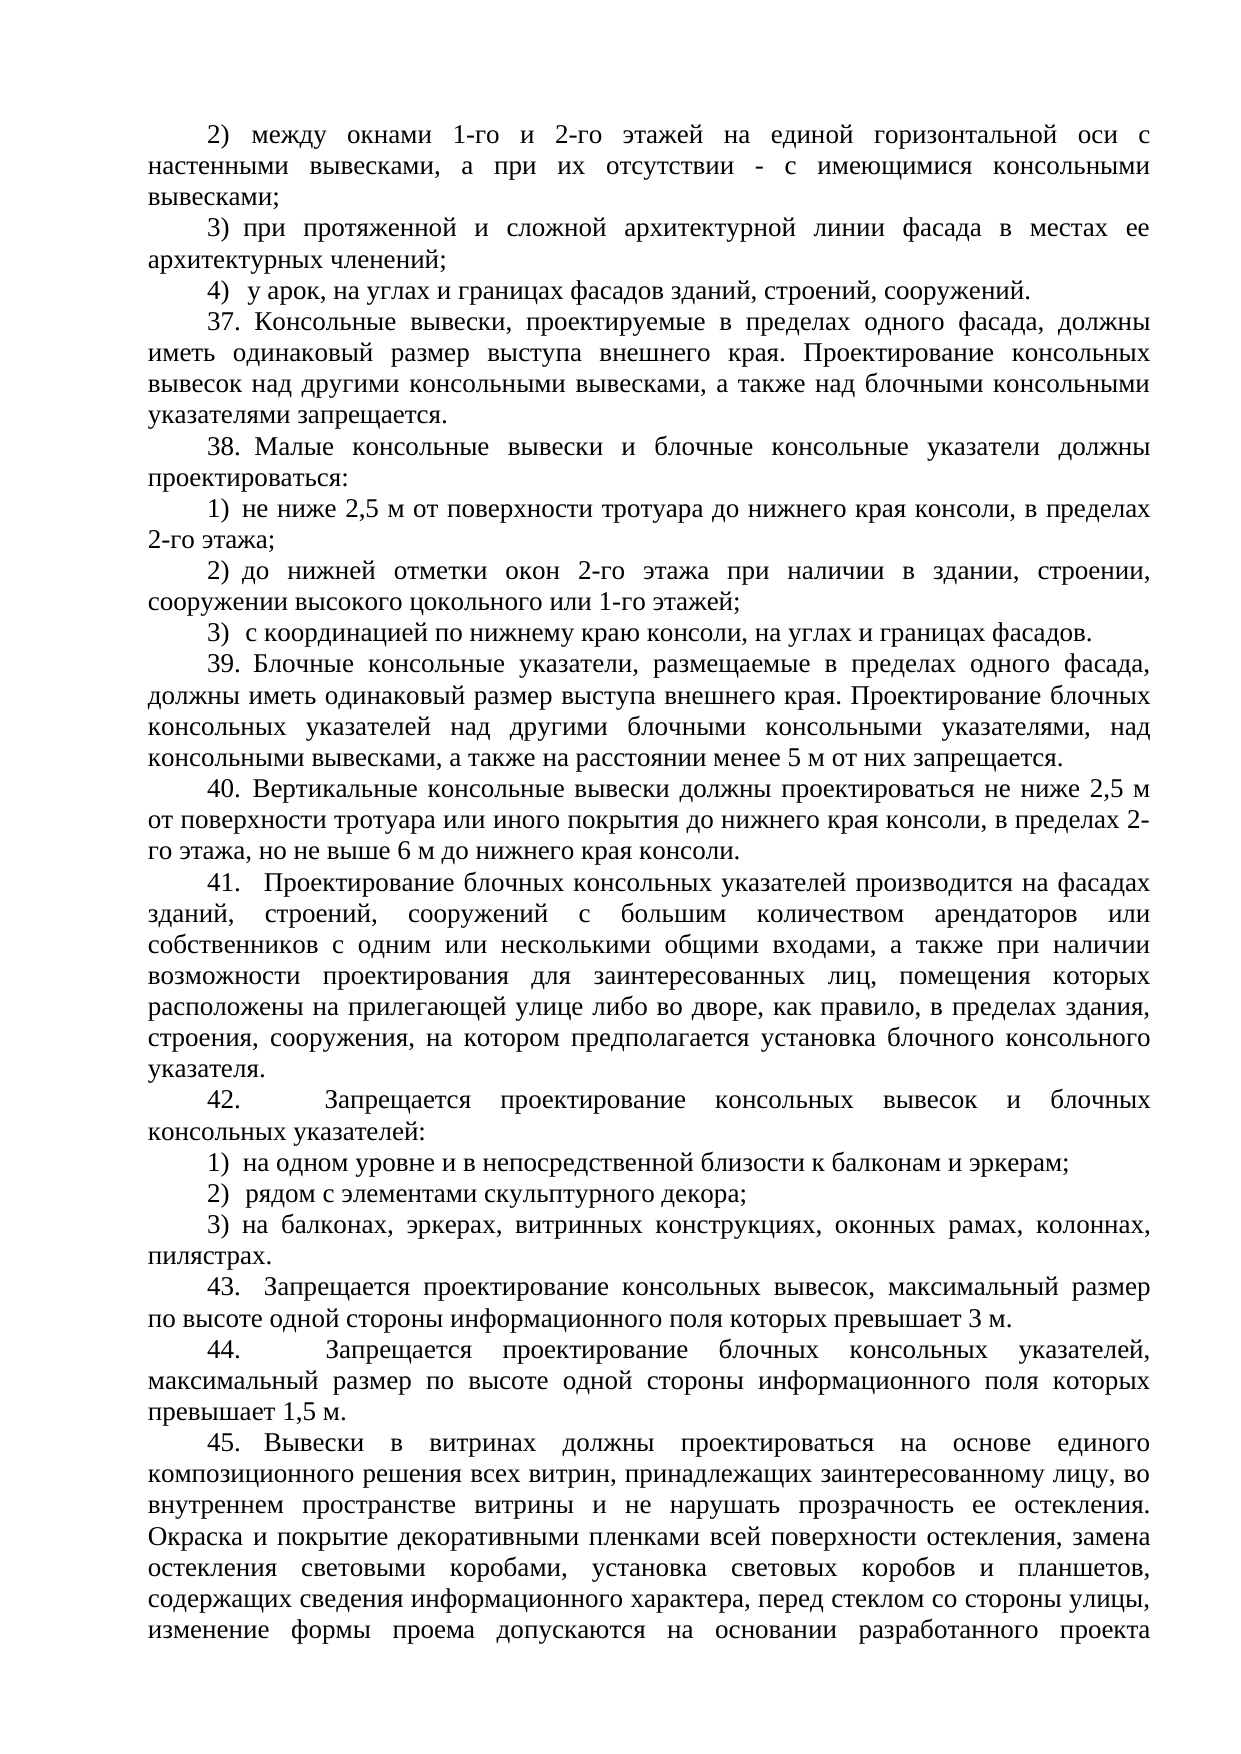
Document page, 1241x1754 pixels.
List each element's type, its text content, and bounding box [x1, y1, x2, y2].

list Запрещается проектирование консольных вывесок и блочных консольных указателей: [148, 1084, 1152, 1146]
list Запрещается проектирование консольных вывесок, максимальный размер по высоте одной стороны информационного поля которых превышает 3 м. [148, 1271, 1152, 1333]
list не ниже 2,5 м от поверхности тротуара до нижнего края консоли, в пределах 2-го этажа; [148, 492, 1152, 554]
list на одном уровне и в непосредственной близости к балконам и эркерам; [148, 1146, 1152, 1177]
list Запрещается проектирование блочных консольных указателей, максимальный размер по высоте одной стороны информационного поля которых превышает 1,5 м. [148, 1333, 1152, 1426]
list при протяженной и сложной архитектурной линии фасада в местах ее архитектурных членений; [148, 212, 1152, 274]
list до нижней отметки окон 2-го этажа при наличии в здании, строении, сооружении высокого цокольного или 1-го этажей; [148, 554, 1152, 616]
list с координацией по нижнему краю консоли, на углах и границах фасадов. [148, 616, 1152, 648]
list у арок, на углах и границах фасадов зданий, строений, сооружений. [148, 274, 1152, 305]
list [148, 1426, 1152, 1644]
list на балконах, эркерах, витринных конструкциях, оконных рамах, колоннах, пилястрах. [148, 1208, 1152, 1271]
list рядом с элементами скульптурного декора; [148, 1177, 1152, 1208]
list Консольные вывески, проектируемые в пределах одного фасада, должны иметь одинаковый размер выступа внешнего края. Проектирование консольных вывесок над другими консольными вывесками, а также над блочными консольными указателями запрещается. [148, 305, 1152, 429]
list Проектирование блочных консольных указателей производится на фасадах зданий, строений, сооружений с большим количеством арендаторов или собственников с одним или несколькими общими входами, а также при наличии возможности проектирования для заинтересованных лиц, помещения которых расположены на прилегающей улице либо во дворе, как правило, в пределах здания, строения, сооружения, на котором предполагается установка блочного консольного указателя. [148, 866, 1152, 1084]
list между окнами 1-го и 2-го этажей на единой горизонтальной оси с настенными вывесками, а при их отсутствии - с имеющимися консольными вывесками; [148, 118, 1152, 212]
list Вертикальные консольные вывески должны проектироваться не ниже 2,5 м от поверхности тротуара или иного покрытия до нижнего края консоли, в пределах 2-го этажа, но не выше 6 м до нижнего края консоли. [148, 772, 1152, 866]
list Малые консольные вывески и блочные консольные указатели должны проектироваться: [148, 429, 1152, 492]
list Блочные консольные указатели, размещаемые в пределах одного фасада, должны иметь одинаковый размер выступа внешнего края. Проектирование блочных консольных указателей над другими блочными консольными указателями, над консольными вывесками, а также на расстоянии менее 5 м от них запрещается. [148, 648, 1152, 772]
